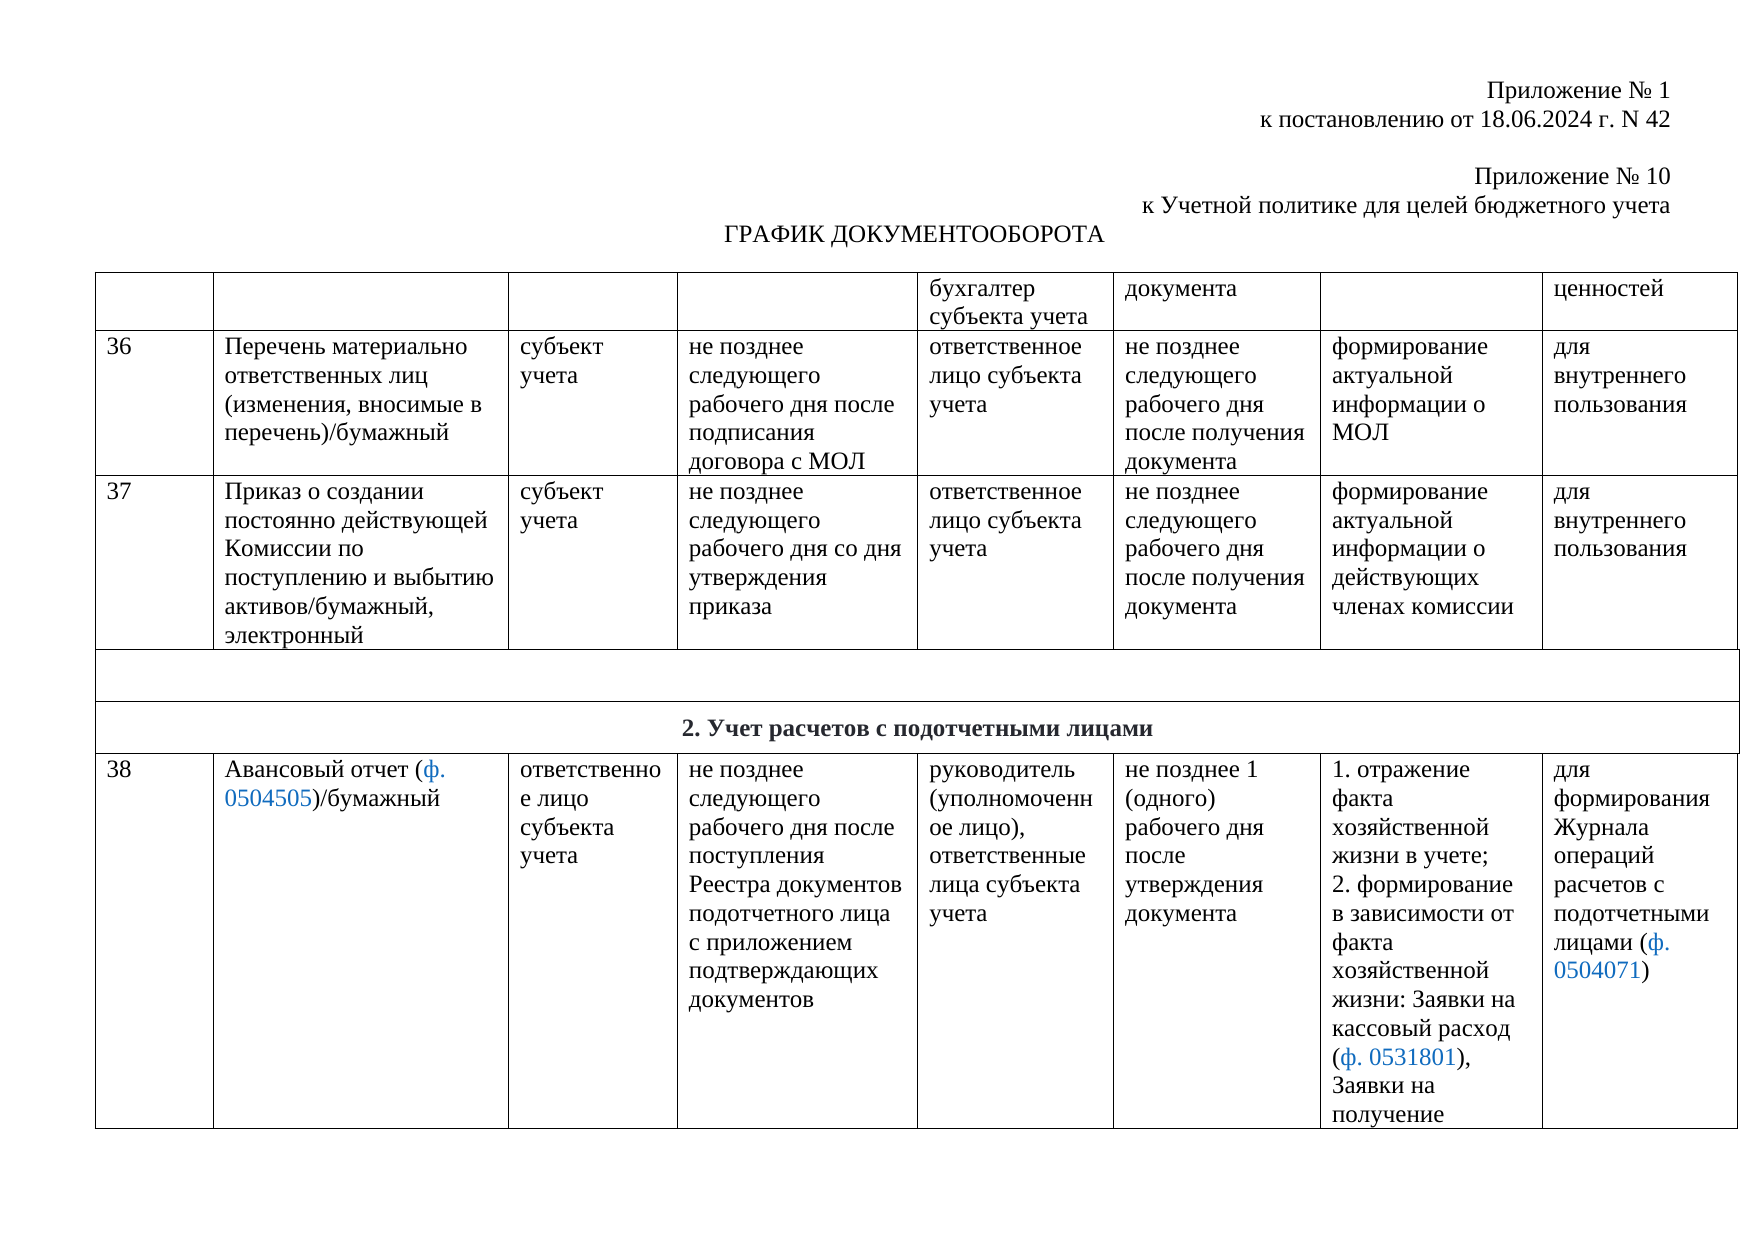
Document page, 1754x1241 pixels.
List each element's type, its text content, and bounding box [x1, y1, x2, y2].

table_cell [1321, 754, 1542, 1128]
table_cell формирование актуальной информации о действующих членах комиссии [1321, 476, 1542, 648]
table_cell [918, 273, 1113, 330]
table_cell для внутреннего пользования [1543, 331, 1737, 475]
table_cell [96, 650, 1739, 701]
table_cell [214, 273, 508, 330]
table_cell Приказ о создании постоянно действующей Комиссии по поступлению и выбытию активов/бумажный, электронный [214, 476, 508, 648]
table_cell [214, 754, 508, 1128]
table_cell 36 [96, 331, 213, 475]
table_cell ответственное лицо субъекта учета [918, 476, 1113, 648]
table_cell 35 [96, 273, 213, 330]
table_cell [509, 273, 677, 330]
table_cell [678, 754, 917, 1128]
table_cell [678, 273, 917, 330]
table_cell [509, 754, 677, 1128]
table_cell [1321, 273, 1542, 330]
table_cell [1114, 754, 1320, 1128]
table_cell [1114, 273, 1320, 330]
table_cell Перечень материально ответственных лиц (изменения, вносимые в перечень)/бумажный [214, 331, 508, 475]
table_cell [918, 754, 1113, 1128]
table_cell 37 [96, 476, 213, 648]
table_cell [1543, 273, 1737, 330]
table_cell не позднее следующего рабочего дня после получения документа [1114, 331, 1320, 475]
table_cell 2. Учет расчетов с подотчетными лицами [96, 702, 1739, 753]
table_cell ответственное лицо субъекта учета [918, 331, 1113, 475]
table_cell формирование актуальной информации о МОЛ [1321, 331, 1542, 475]
table_cell 38 [96, 754, 213, 1128]
table_cell не позднее следующего рабочего дня после получения документа [1114, 476, 1320, 648]
table_cell субъект учета [509, 331, 677, 475]
table_cell не позднее следующего рабочего дня после подписания договора с МОЛ [678, 331, 917, 475]
table_cell для внутреннего пользования [1543, 476, 1737, 648]
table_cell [1543, 754, 1737, 1128]
table_cell не позднее следующего рабочего дня со дня утверждения приказа [678, 476, 917, 648]
table_cell субъект учета [509, 476, 677, 648]
